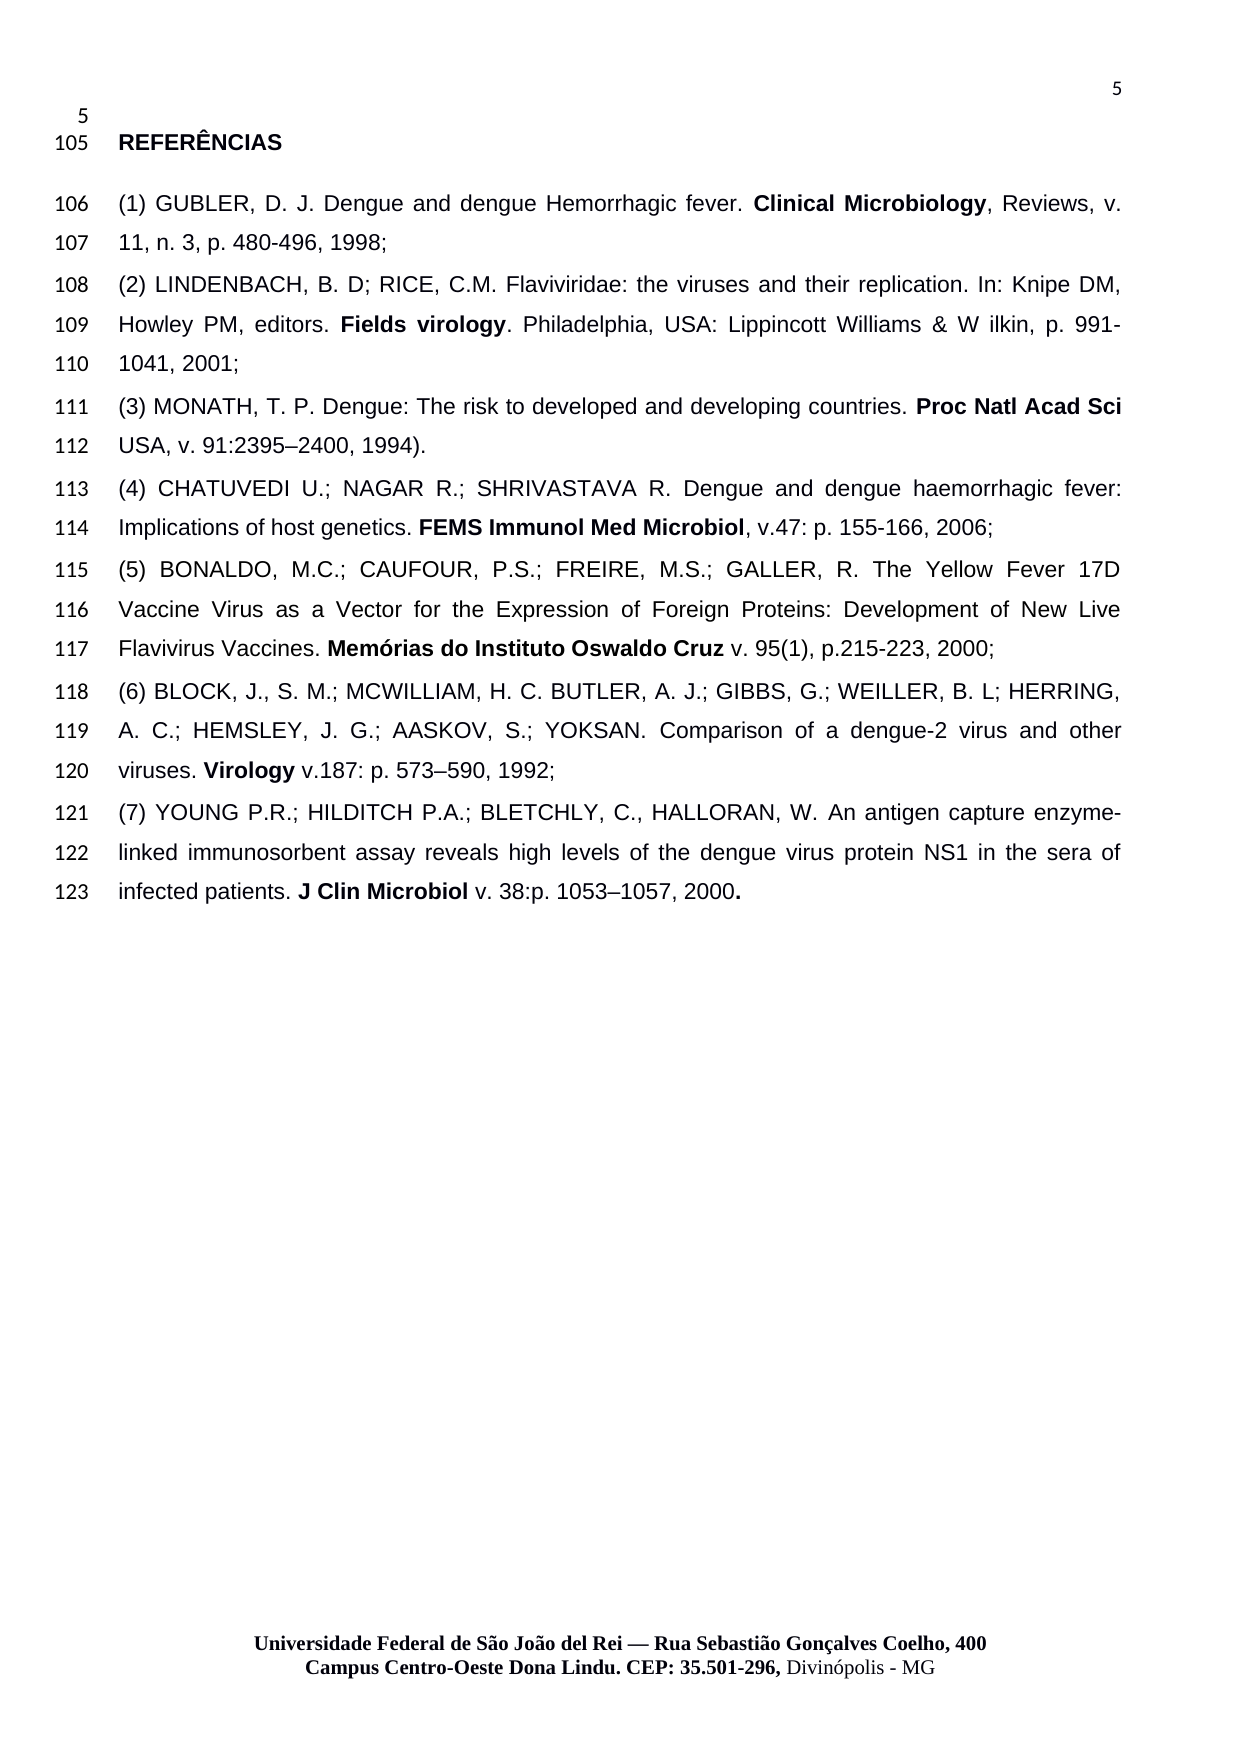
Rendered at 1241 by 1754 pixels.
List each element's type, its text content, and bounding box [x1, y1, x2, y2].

text (1) GUBLER, D. J. Dengue and dengue Hemorrhagic fever. Clinical Microbiology, Reviews, v. 11, n. 3, p. 480-496, 1998; [118, 189, 1122, 255]
text (2) LINDENBACH, B. D; RICE, C.M. Flaviviridae: the viruses and their replication. In: Knipe DM, Howley PM, editors. Fields virology. Philadelphia, USA: Lippincott Williams & W ilkin, p. 991-1041, 2001; [118, 271, 1122, 377]
text (6) Block, J., S. M.; McWilliam, H. C. Butler, A. J.; Gibbs, G.; Weiller, B. L; Herring, A. C.; Hemsley, J. G.; Aaskov, S.; Yoksan. Comparison of a dengue-2 virus and other viruses. Virology v.187: p. 573–590, 1992; [118, 678, 1122, 783]
text (7) Young P.R.; Hilditch P.A.; Bletchly, C., Halloran, W. An antigen capture enzyme-linked immunosorbent assay reveals high levels of the dengue virus protein NS1 in the sera of infected patients. J Clin Microbiol v. 38:p. 1053–1057, 2000. [118, 799, 1122, 904]
text (3) MONATH, T. P. Dengue: The risk to developed and developing countries. Proc Natl Acad Sci USA, v. 91:2395–2400, 1994). [118, 393, 1122, 458]
text (5) BONALDO, M.C.; CAUFOUR, P.S.; FREIRE, M.S.; GALLER, R. The Yellow Fever 17D Vaccine Virus as a Vector for the Expression of Foreign Proteins: Development of New Live Flavivirus Vaccines. Memórias do Instituto Oswaldo Cruz v. 95(1), p.215-223, 2000; [118, 556, 1122, 662]
text REFERÊNCIAS [118, 129, 1122, 156]
text (4) CHATUVEDI U.; Nagar R.; Shrivastava R. Dengue and dengue haemorrhagic fever: Implications of host genetics. FEMS Immunol Med Microbiol, v.47: p. 155-166, 2006; [118, 474, 1122, 540]
